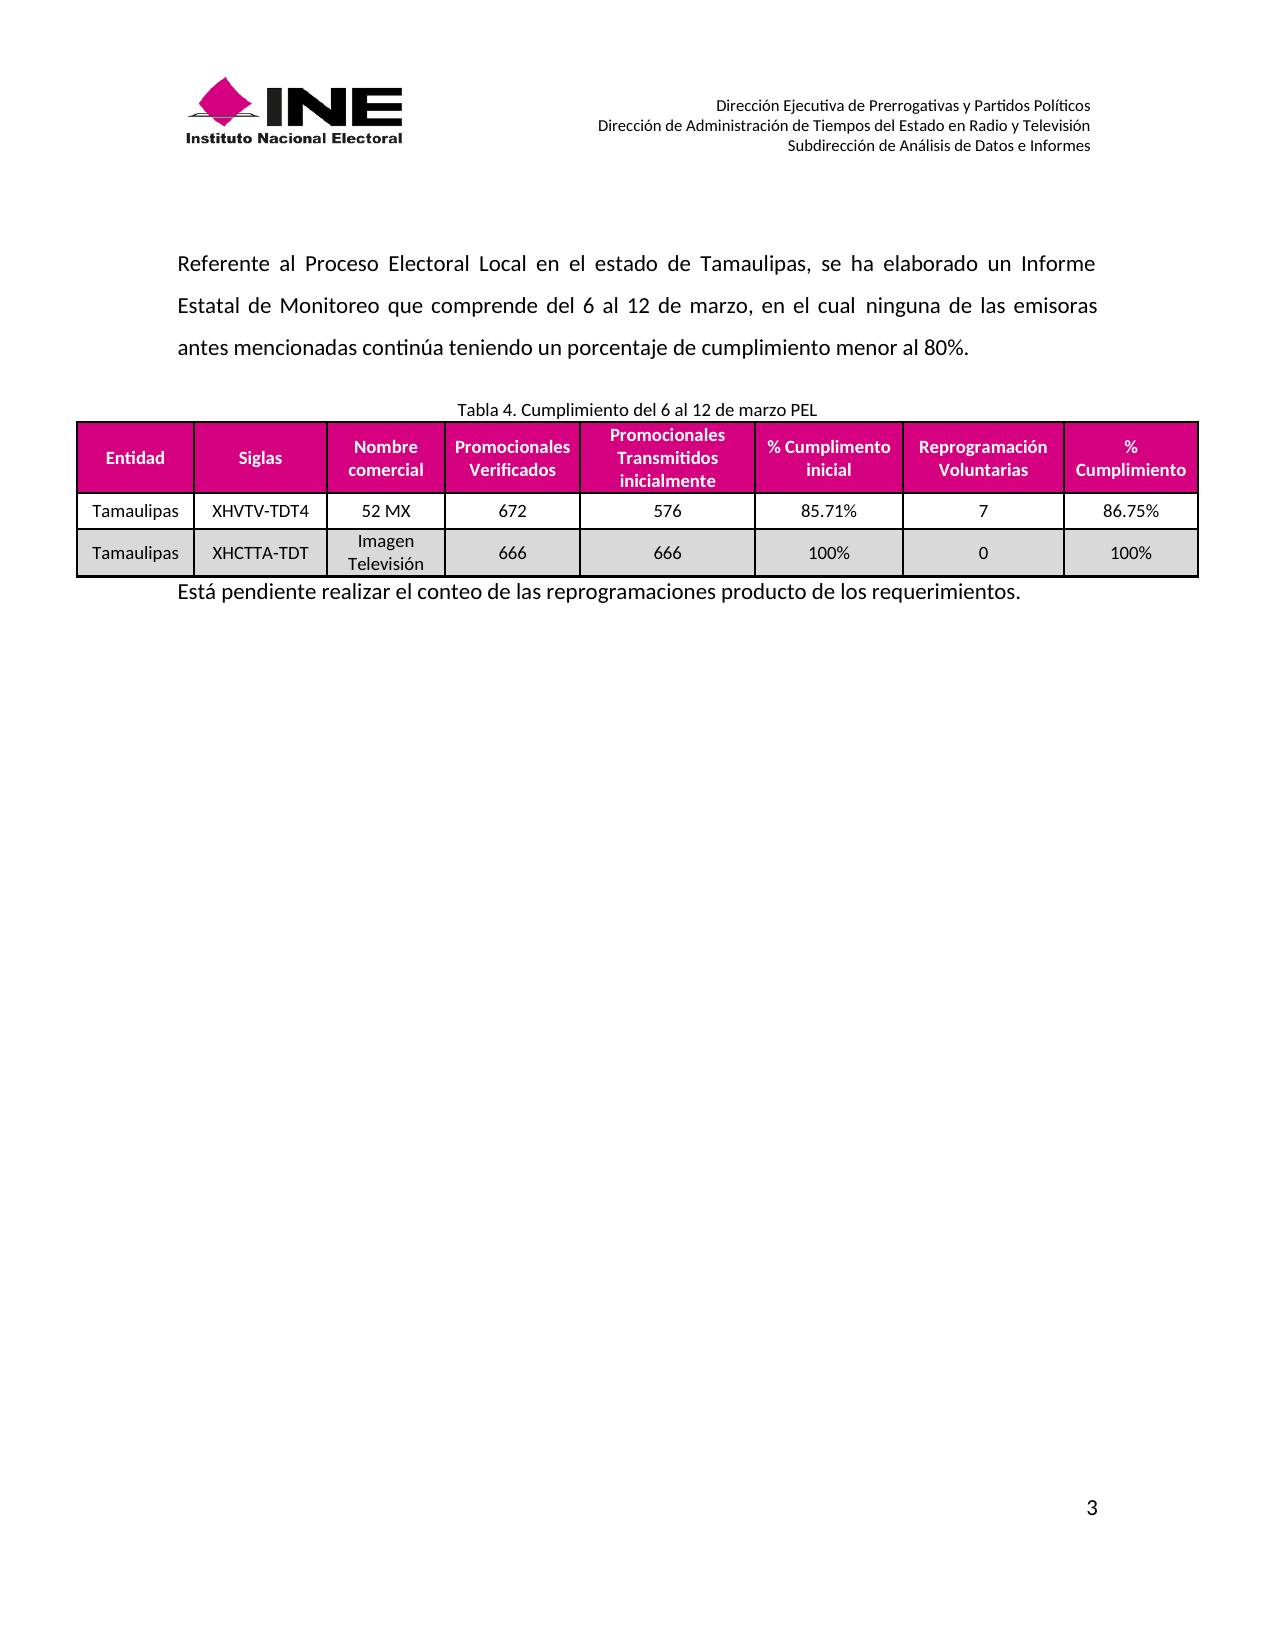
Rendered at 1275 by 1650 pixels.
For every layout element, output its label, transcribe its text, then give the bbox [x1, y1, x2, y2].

table_header Nombre comercial [328, 423, 444, 492]
table_cell 666 [581, 530, 754, 575]
table_cell 576 [581, 494, 754, 527]
table_cell XHVTV-TDT4 [195, 494, 326, 527]
text Referente al Proceso Electoral Local en el estado de Tamaulipas, se ha elaborado un Informe Estatal de Monitoreo que comprende del 6 al 12 de marzo, en el cual ninguna de las emisoras antes mencionadas continúa teniendo un porcentaje de cumplimiento menor al 80%. [177, 249, 1098, 361]
text Tabla 4. Cumplimiento del 6 al 12 de marzo PEL [177, 398, 1098, 421]
table_cell 672 [446, 494, 579, 527]
table_cell 86.75% [1065, 494, 1197, 527]
table_cell 100% [756, 530, 902, 575]
table_header Reprogramación Voluntarias [904, 423, 1063, 492]
table_header Promocionales Verificados [446, 423, 579, 492]
table_header % Cumplimento inicial [756, 423, 902, 492]
table_cell 100% [1065, 530, 1197, 575]
table_cell Tamaulipas [78, 530, 193, 575]
table_header Entidad [78, 423, 193, 492]
table_cell 7 [904, 494, 1063, 527]
text Está pendiente realizar el conteo de las reprogramaciones producto de los requerimientos. [177, 578, 1098, 606]
table_cell 52 MX [328, 494, 444, 527]
table_cell Tamaulipas [78, 494, 193, 527]
table_cell Imagen Televisión [328, 530, 444, 575]
picture [184, 73, 403, 151]
table_cell 85.71% [756, 494, 902, 527]
table_cell 666 [446, 530, 579, 575]
table_header % Cumplimiento [1065, 423, 1197, 492]
table_cell XHCTTA-TDT [195, 530, 326, 575]
table_cell 0 [904, 530, 1063, 575]
table_header Promocionales Transmitidos inicialmente [581, 423, 754, 492]
table_header Siglas [195, 423, 326, 492]
